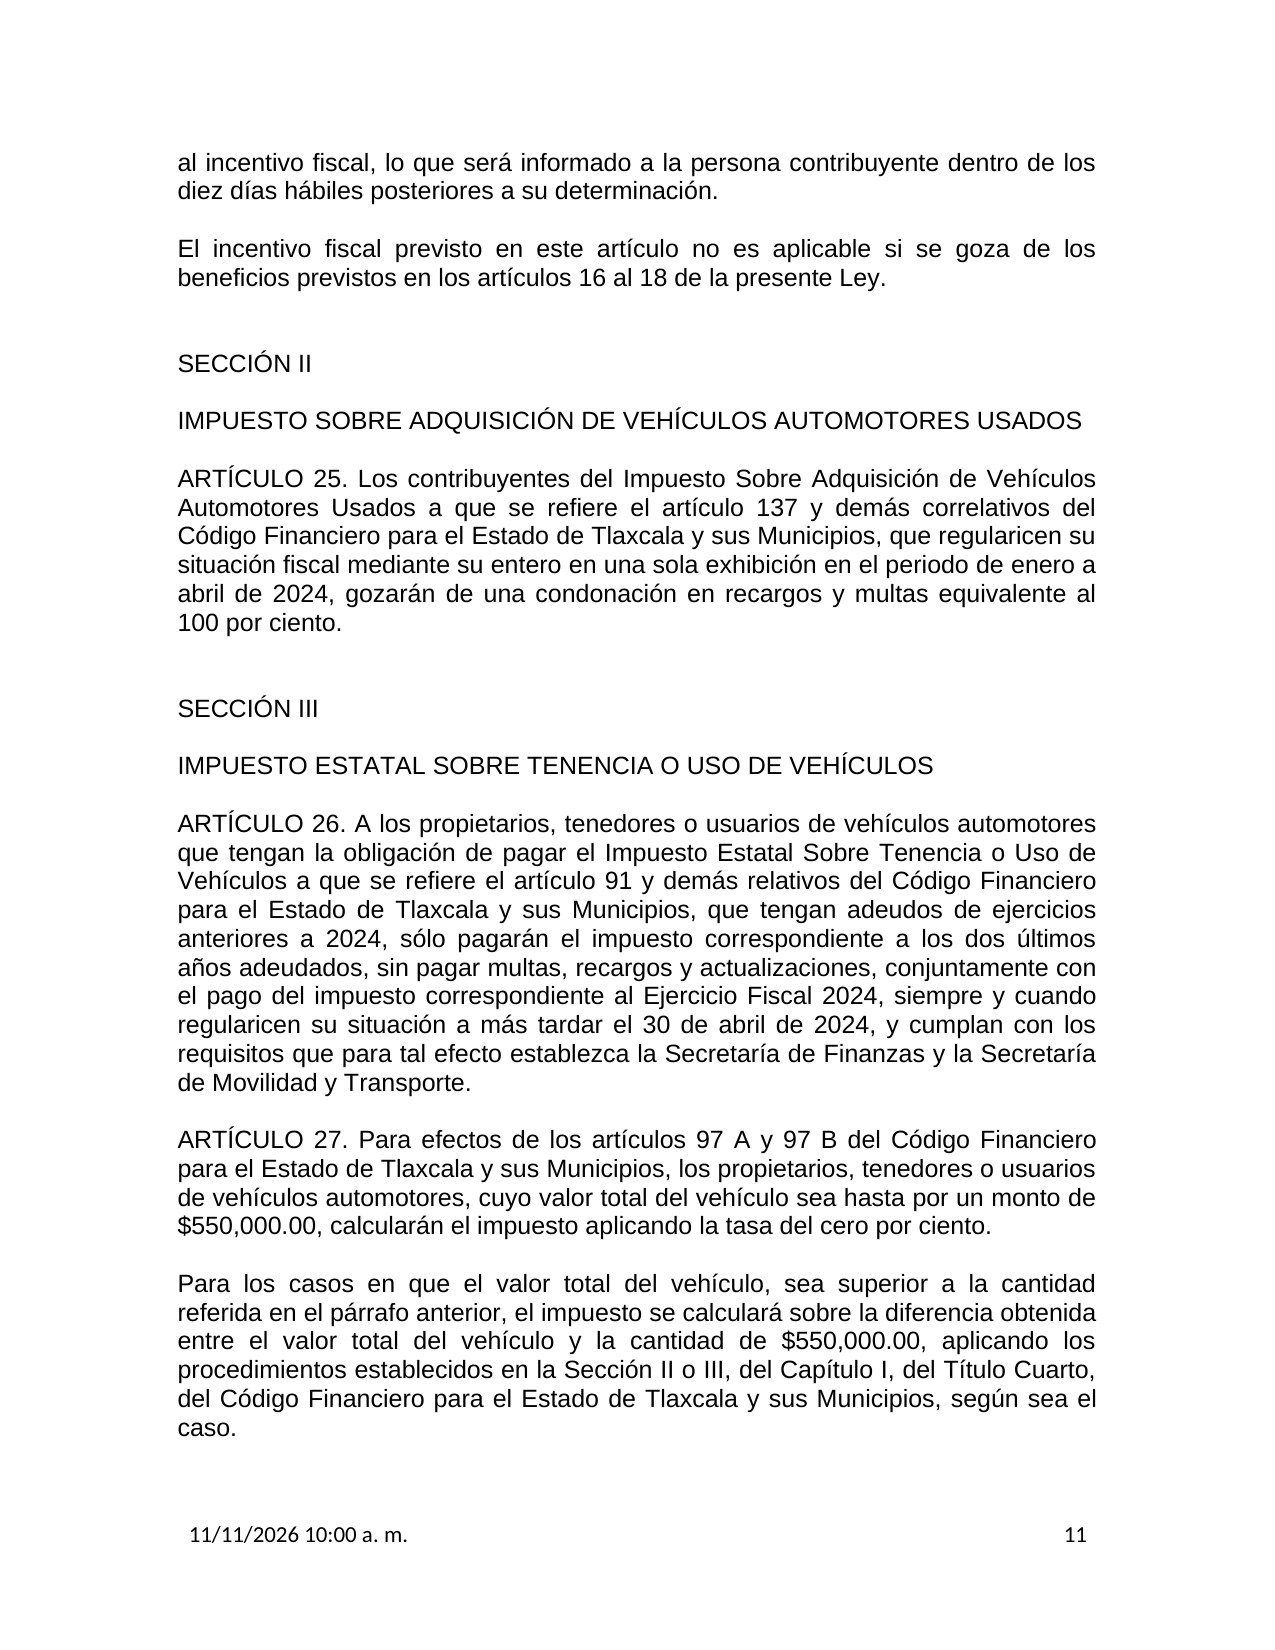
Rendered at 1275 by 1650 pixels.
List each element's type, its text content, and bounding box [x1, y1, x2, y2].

text SECCIÓN II [177, 349, 1098, 378]
text ARTÍCULO 25. Los contribuyentes del Impuesto Sobre Adquisición de Vehículos Automotores Usados a que se refiere el artículo 137 y demás correlativos del Código Financiero para el Estado de Tlaxcala y sus Municipios, que regularicen su situación fiscal mediante su entero en una sola exhibición en el periodo de enero a abril de 2024, gozarán de una condonación en recargos y multas equivalente al 100 por ciento. [177, 464, 1098, 636]
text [177, 148, 1098, 205]
text Para los casos en que el valor total del vehículo, sea superior a la cantidad referida en el párrafo anterior, el impuesto se calculará sobre la diferencia obtenida entre el valor total del vehículo y la cantidad de $550,000.00, aplicando los procedimientos establecidos en la Sección II o III, del Capítulo I, del Título Cuarto, del Código Financiero para el Estado de Tlaxcala y sus Municipios, según sea el caso. [177, 1269, 1098, 1441]
text IMPUESTO SOBRE ADQUISICIÓN DE VEHÍCULOS AUTOMOTORES USADOS [177, 406, 1098, 435]
text ARTÍCULO 26. A los propietarios, tenedores o usuarios de vehículos automotores que tengan la obligación de pagar el Impuesto Estatal Sobre Tenencia o Uso de Vehículos a que se refiere el artículo 91 y demás relativos del Código Financiero para el Estado de Tlaxcala y sus Municipios, que tengan adeudos de ejercicios anteriores a 2024, sólo pagarán el impuesto correspondiente a los dos últimos años adeudados, sin pagar multas, recargos y actualizaciones, conjuntamente con el pago del impuesto correspondiente al Ejercicio Fiscal 2024, siempre y cuando regularicen su situación a más tardar el 30 de abril de 2024, y cumplan con los requisitos que para tal efecto establezca la Secretaría de Finanzas y la Secretaría de Movilidad y Transporte. [177, 809, 1098, 1096]
text SECCIÓN III [177, 694, 1098, 723]
text ARTÍCULO 27. Para efectos de los artículos 97 A y 97 B del Código Financiero para el Estado de Tlaxcala y sus Municipios, los propietarios, tenedores o usuarios de vehículos automotores, cuyo valor total del vehículo sea hasta por un monto de $550,000.00, calcularán el impuesto aplicando la tasa del cero por ciento. [177, 1125, 1098, 1240]
text IMPUESTO ESTATAL SOBRE TENENCIA O USO DE VEHÍCULOS [177, 751, 1098, 780]
text El incentivo fiscal previsto en este artículo no es aplicable si se goza de los beneficios previstos en los artículos 16 al 18 de la presente Ley. [177, 234, 1098, 291]
